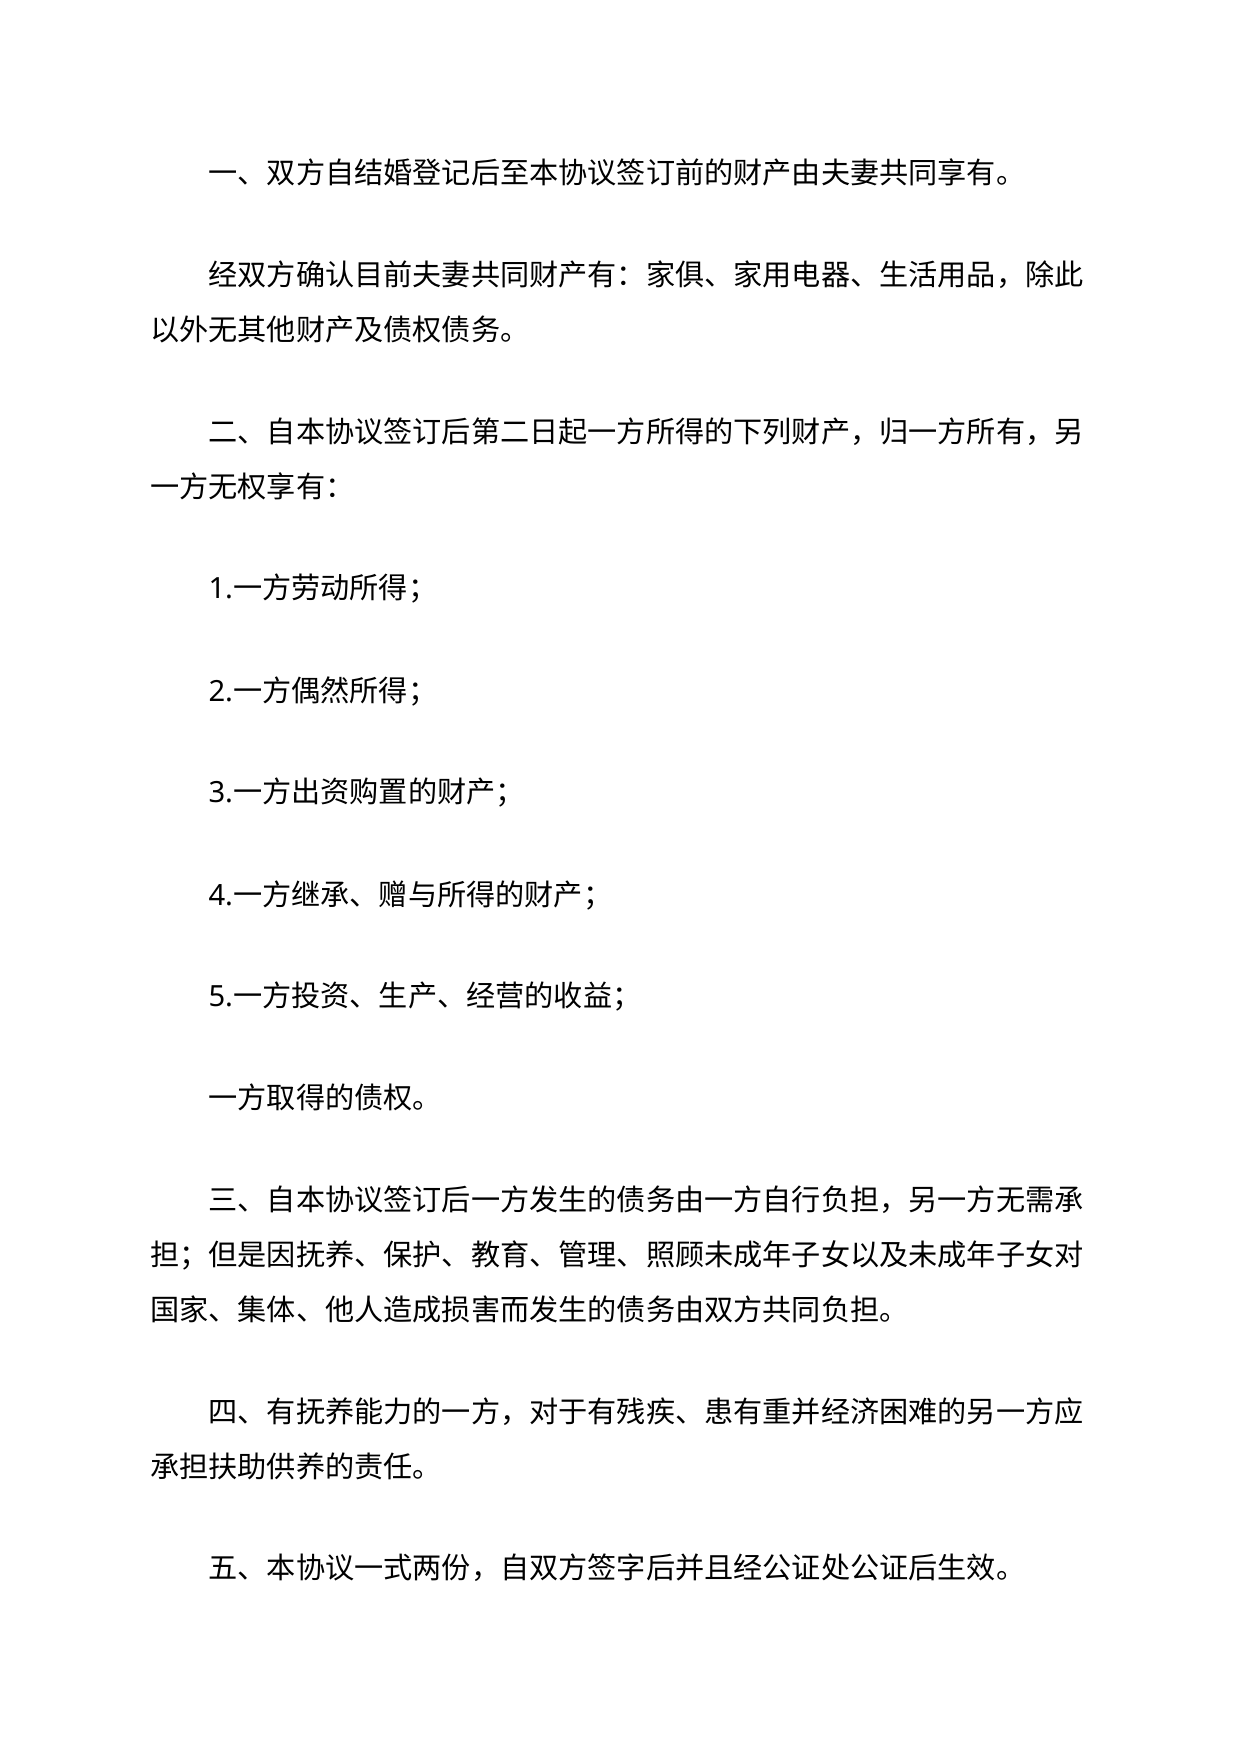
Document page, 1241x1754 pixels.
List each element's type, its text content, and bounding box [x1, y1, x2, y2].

text 2.一方偶然所得； [150, 667, 1090, 709]
text 3.一方出资购置的财产； [150, 769, 1090, 811]
text 经双方确认目前夫妻共同财产有：家俱、家用电器、生活用品，除此以外无其他财产及债权债务。 [150, 252, 1090, 349]
text 一方取得的债权。 [150, 1075, 1090, 1117]
text 二、自本协议签订后第二日起一方所得的下列财产，归一方所有，另一方无权享有： [150, 408, 1090, 506]
text 五、本协议一式两份，自双方签字后并且经公证处公证后生效。 [150, 1545, 1090, 1587]
text 四、有抚养能力的一方，对于有残疾、患有重并经济困难的另一方应承担扶助供养的责任。 [150, 1388, 1090, 1486]
text 4.一方继承、赠与所得的财产； [150, 871, 1090, 913]
text 5.一方投资、生产、经营的收益； [150, 973, 1090, 1015]
text 三、自本协议签订后一方发生的债务由一方自行负担，另一方无需承担；但是因抚养、保护、教育、管理、照顾未成年子女以及未成年子女对国家、集体、他人造成损害而发生的债务由双方共同负担。 [150, 1177, 1090, 1329]
text 1.一方劳动所得； [150, 565, 1090, 607]
text 一、双方自结婚登记后至本协议签订前的财产由夫妻共同享有。 [150, 150, 1090, 192]
